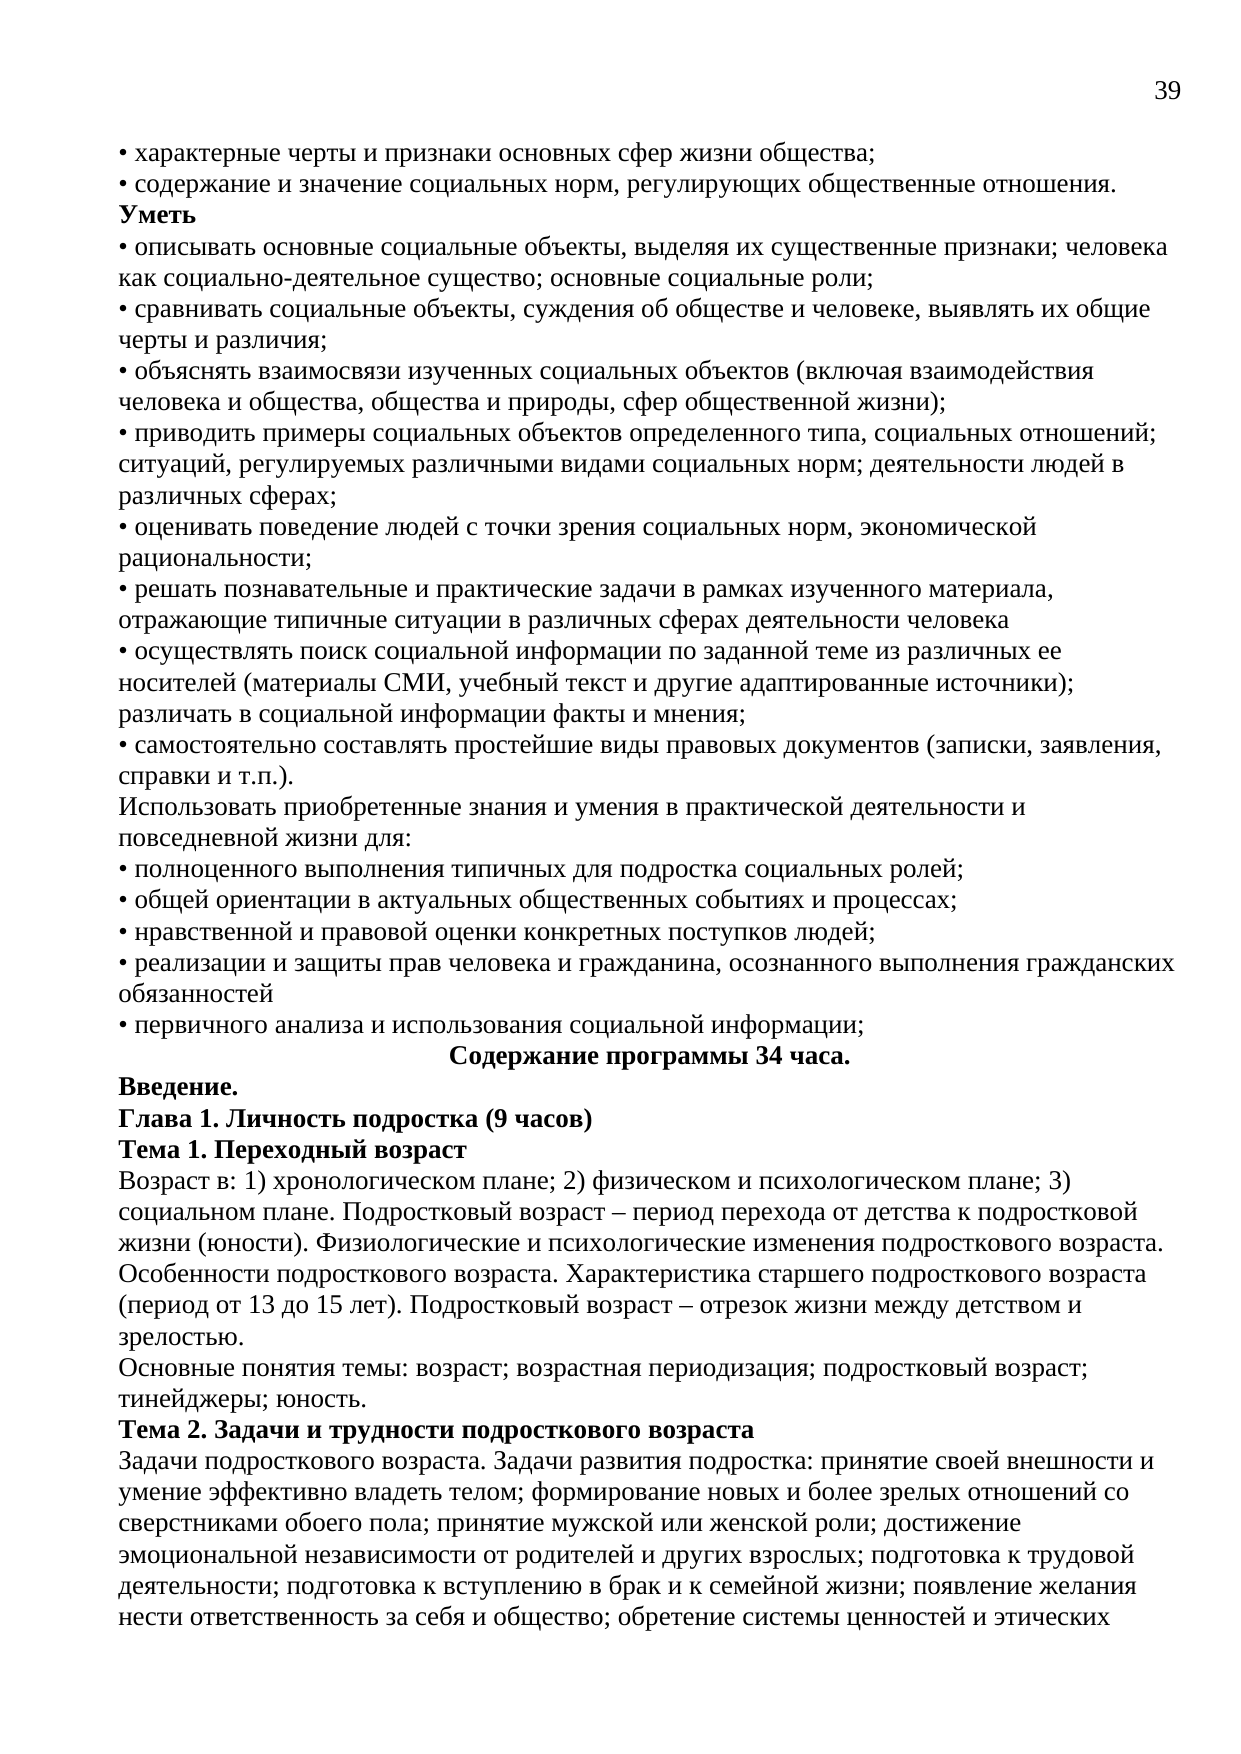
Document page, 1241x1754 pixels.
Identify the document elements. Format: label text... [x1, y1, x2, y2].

text • сравнивать социальные объекты, суждения об обществе и человеке, выявлять их общие черты и различия; [118, 292, 1181, 354]
text • реализации и защиты прав человека и гражданина, осознанного выполнения гражданских обязанностей [118, 946, 1181, 1008]
text Содержание программы 34 часа. [118, 1039, 1181, 1071]
text Уметь [118, 198, 1181, 229]
text • характерные черты и признаки основных сфер жизни общества; [118, 136, 1181, 167]
text Глава 1. Личность подростка (9 часов) [118, 1102, 1181, 1133]
text • первичного анализа и использования социальной информации; [118, 1008, 1181, 1039]
text • объяснять взаимосвязи изученных социальных объектов (включая взаимодействия человека и общества, общества и природы, сфер общественной жизни); [118, 354, 1181, 416]
text • общей ориентации в актуальных общественных событиях и процессах; [118, 884, 1181, 915]
text • приводить примеры социальных объектов определенного типа, социальных отношений; ситуаций, регулируемых различными видами социальных норм; деятельности людей в различных сферах; [118, 416, 1181, 510]
text • нравственной и правовой оценки конкретных поступков людей; [118, 915, 1181, 946]
text • содержание и значение социальных норм, регулирующих общественные отношения. [118, 167, 1181, 198]
text • оценивать поведение людей с точки зрения социальных норм, экономической рациональности; [118, 510, 1181, 572]
text • описывать основные социальные объекты, выделяя их существенные признаки; человека как социально-деятельное существо; основные социальные роли; [118, 229, 1181, 292]
text Тема 1. Переходный возраст [118, 1133, 1181, 1164]
text • самостоятельно составлять простейшие виды правовых документов (записки, заявления, справки и т.п.). [118, 728, 1181, 790]
text • решать познавательные и практические задачи в рамках изученного материала, отражающие типичные ситуации в различных сферах деятельности человека [118, 572, 1181, 634]
text Тема 2. Задачи и трудности подросткового возраста [118, 1413, 1181, 1444]
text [118, 1444, 1181, 1631]
text Введение. [118, 1071, 1181, 1102]
text Возраст в: 1) хронологическом плане; 2) физическом и психологическом плане; 3) социальном плане. Подростковый возраст – период перехода от детства к подростковой жизни (юности). Физиологические и психологические изменения подросткового возраста. Особенности подросткового возраста. Характеристика старшего подросткового возраста (период от 13 до 15 лет). Подростковый возраст – отрезок жизни между детством и зрелостью. [118, 1164, 1181, 1351]
text Использовать приобретенные знания и умения в практической деятельности и повседневной жизни для: [118, 790, 1181, 852]
text Основные понятия темы: возраст; возрастная периодизация; подростковый возраст; тинейджеры; юность. [118, 1351, 1181, 1413]
text • осуществлять поиск социальной информации по заданной теме из различных ее носителей (материалы СМИ, учебный текст и другие адаптированные источники); различать в социальной информации факты и мнения; [118, 634, 1181, 728]
text • полноценного выполнения типичных для подростка социальных ролей; [118, 852, 1181, 884]
